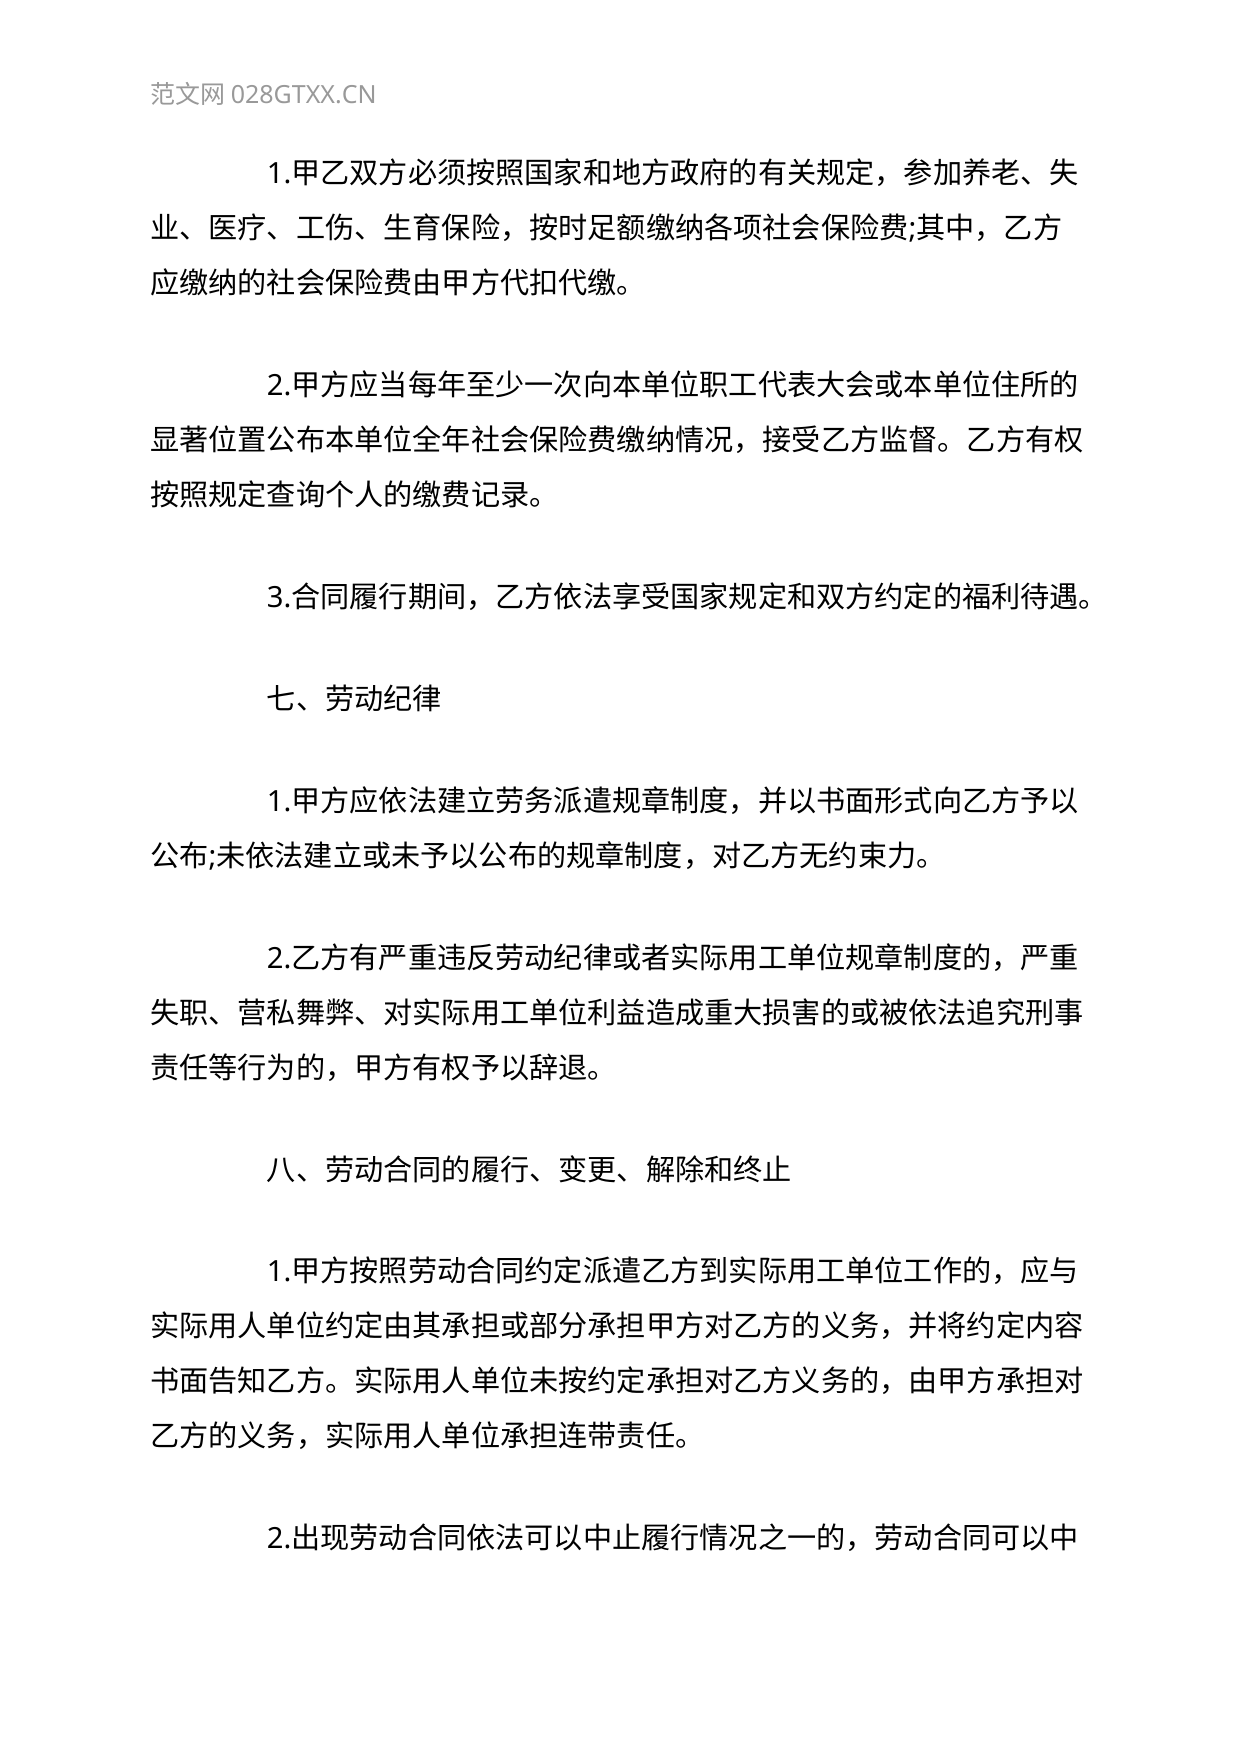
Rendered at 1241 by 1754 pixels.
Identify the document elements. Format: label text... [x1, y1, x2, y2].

text 2.乙方有严重违反劳动纪律或者实际用工单位规章制度的，严重失职、营私舞弊、对实际用工单位利益造成重大损害的或被依法追究刑事责任等行为的，甲方有权予以辞退。 [150, 934, 1090, 1087]
text 2.甲方应当每年至少一次向本单位职工代表大会或本单位住所的显著位置公布本单位全年社会保险费缴纳情况，接受乙方监督。乙方有权按照规定查询个人的缴费记录。 [150, 362, 1090, 514]
text 八、劳动合同的履行、变更、解除和终止 [150, 1146, 1090, 1188]
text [150, 1514, 1090, 1557]
text 七、劳动纪律 [150, 675, 1090, 718]
text 1.甲方按照劳动合同约定派遣乙方到实际用工单位工作的，应与实际用人单位约定由其承担或部分承担甲方对乙方的义务，并将约定内容书面告知乙方。实际用人单位未按约定承担对乙方义务的，由甲方承担对乙方的义务，实际用人单位承担连带责任。 [150, 1248, 1090, 1455]
text 1.甲方应依法建立劳务派遣规章制度，并以书面形式向乙方予以公布;未依法建立或未予以公布的规章制度，对乙方无约束力。 [150, 777, 1090, 875]
text 1.甲乙双方必须按照国家和地方政府的有关规定，参加养老、失业、医疗、工伤、生育保险，按时足额缴纳各项社会保险费;其中，乙方应缴纳的社会保险费由甲方代扣代缴。 [150, 150, 1090, 302]
text 3.合同履行期间，乙方依法享受国家规定和双方约定的福利待遇。 [150, 573, 1090, 616]
